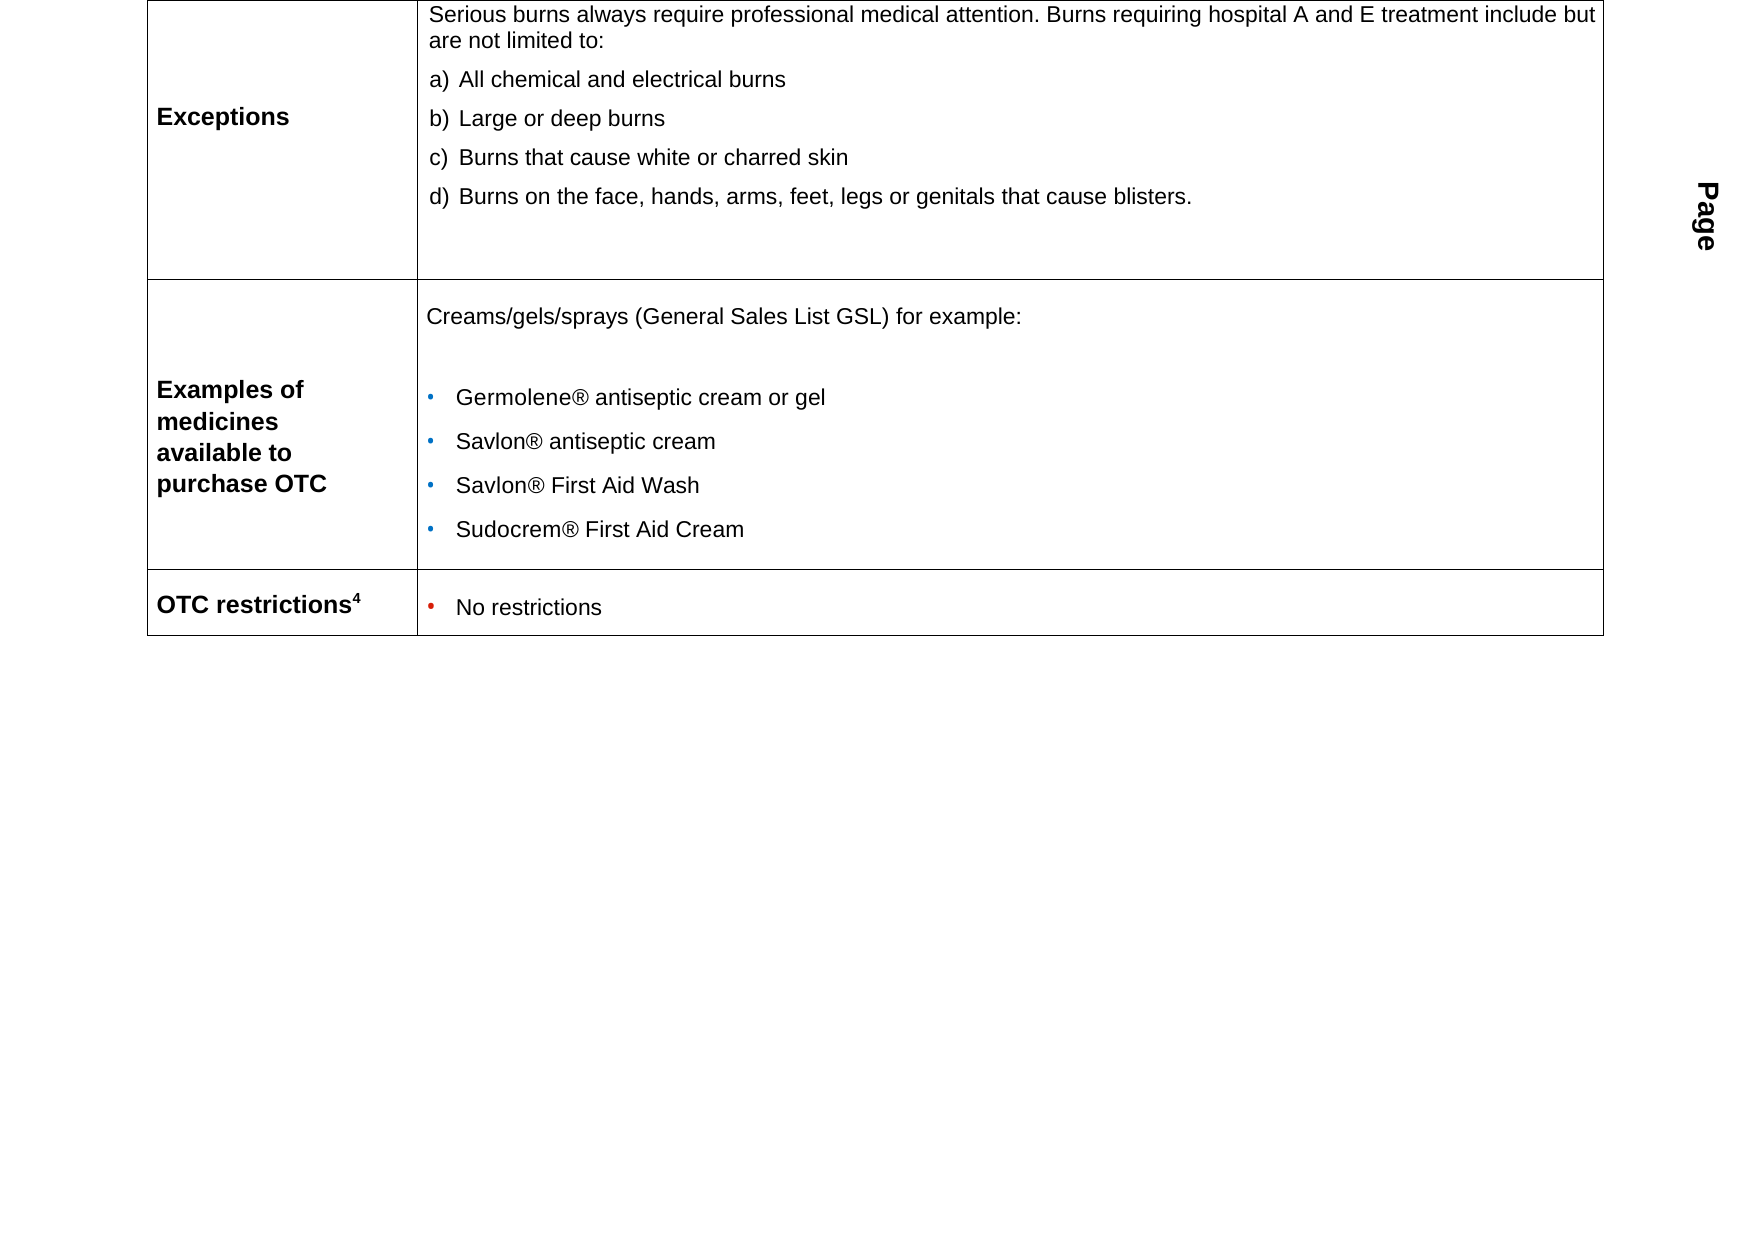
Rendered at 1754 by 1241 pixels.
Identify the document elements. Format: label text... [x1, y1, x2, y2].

table_cell Exceptions [148, 1, 417, 279]
table_cell OTC restrictions4 [148, 570, 417, 635]
table_cell No restrictions [418, 570, 1603, 635]
table_cell Creams/gels/sprays (General Sales List GSL) for example: Germolene® antiseptic cream or gel Savlon® antiseptic cream Savlon® First Aid Wash Sudocrem® First Aid Cream [418, 280, 1603, 569]
table_cell Serious burns always require professional medical attention. Burns requiring hospital A and E treatment include but are not limited to: All chemical and electrical burns Large or deep burns Burns that cause white or charred skin Burns on the face, hands, arms, feet, legs or genitals that cause blisters. [418, 1, 1603, 279]
table_cell Examples of medicines available to purchase OTC [148, 280, 417, 569]
